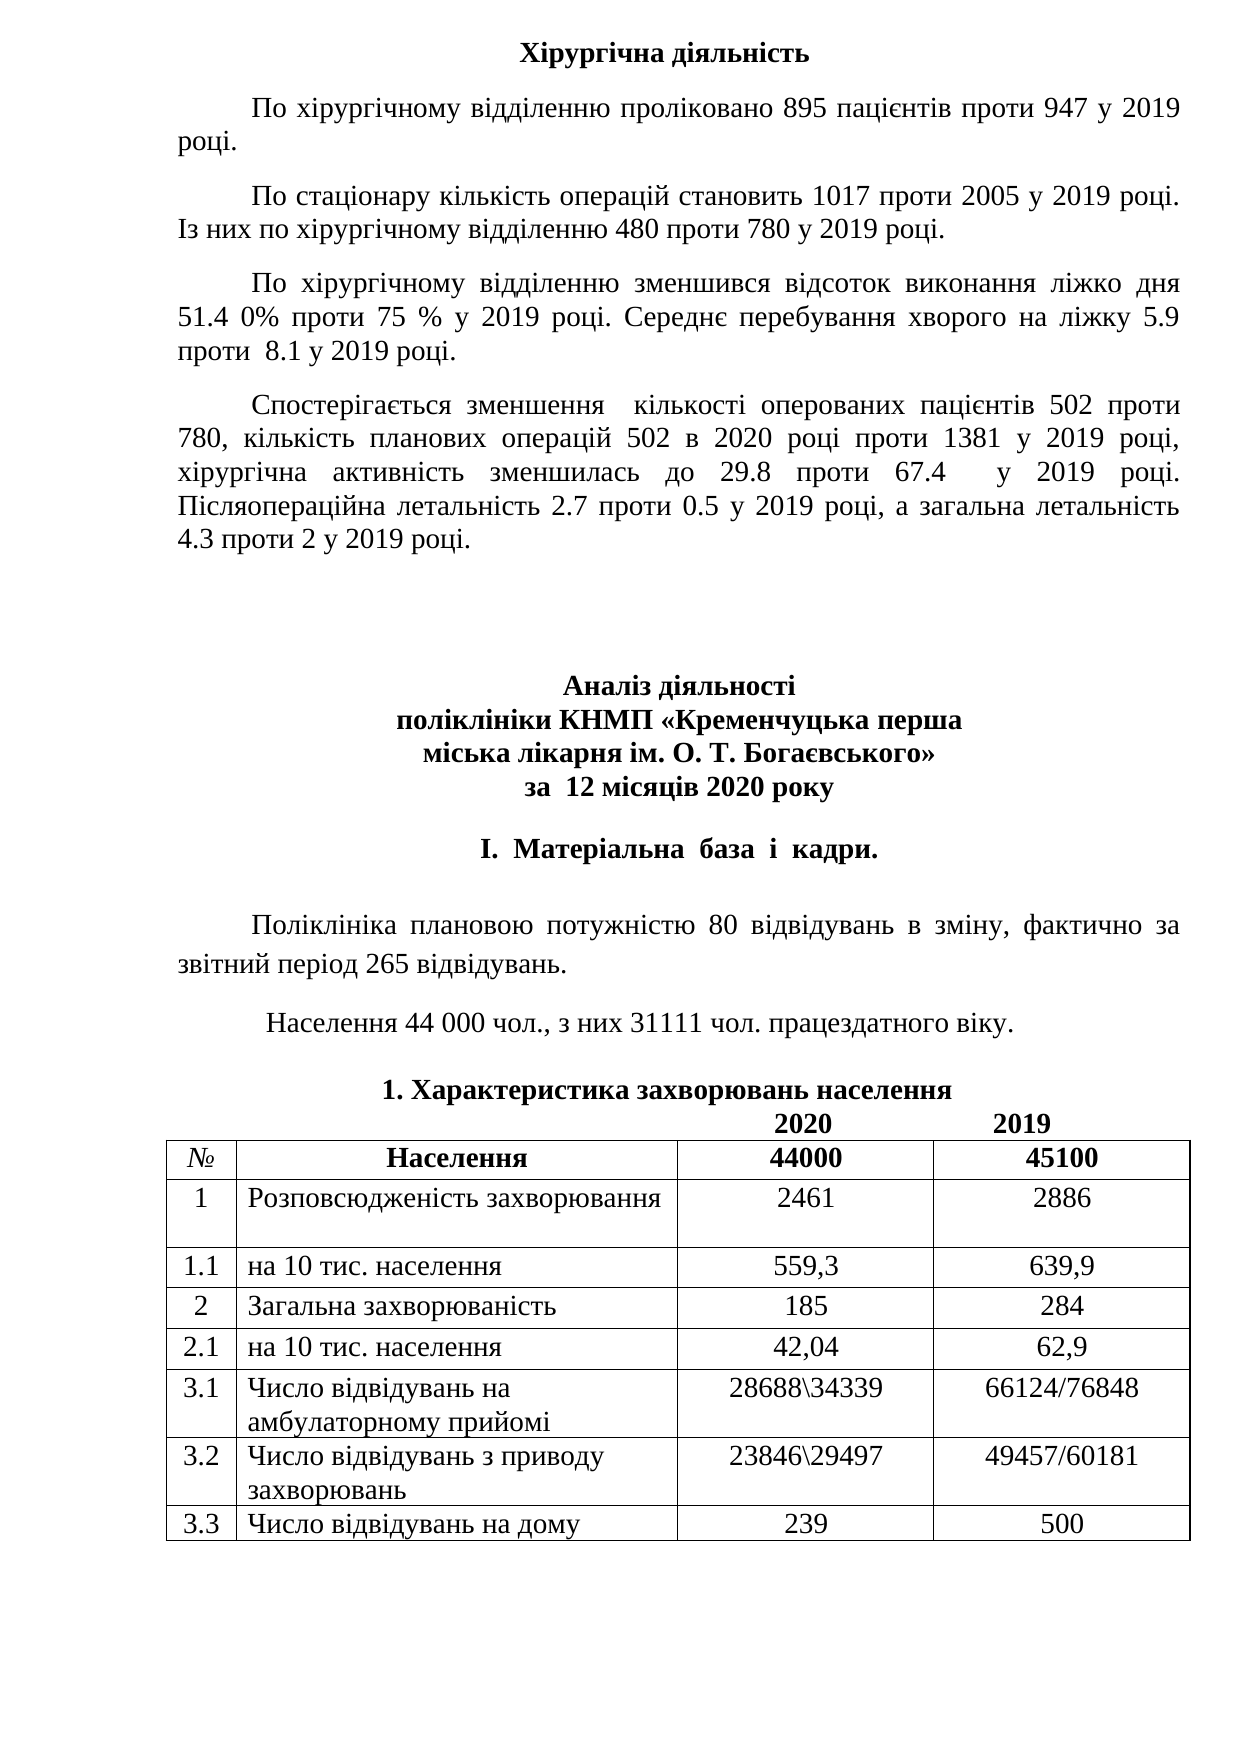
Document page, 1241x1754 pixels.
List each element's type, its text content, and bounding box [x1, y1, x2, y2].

text Спостерігається зменшення кількості оперованих пацієнтів 502 проти 780, кількість планових операцій 502 в 2020 році проти 1381 у 2019 році, хірургічна активність зменшилась до 29.8 проти 67.4 у 2019 році. Післяопераційна летальність 2.7 проти 0.5 у 2019 році, а загальна летальність 4.3 проти 2 у 2019 році. [177, 387, 1181, 555]
text По стаціонару кількість операцій становить 1017 проти 2005 у 2019 році. Із них по хірургічному відділенню 480 проти 780 у 2019 році. [177, 178, 1181, 245]
table_cell 66124/76848 [934, 1370, 1189, 1437]
text По хірургічному відділенню зменшився відсоток виконання ліжко дня 51.4 0% проти 75 % у 2019 році. Середнє перебування хворого на ліжку 5.9 проти 8.1 у 2019 році. [177, 266, 1181, 366]
table_cell 500 [934, 1506, 1189, 1540]
text міська лікарня ім. О. Т. Богаєвського» [177, 736, 1181, 769]
table_cell 639,9 [934, 1248, 1189, 1287]
table_cell 3.2 [167, 1438, 236, 1505]
text за 12 місяців 2020 року [177, 769, 1181, 831]
table_cell Загальна захворюваність [237, 1288, 677, 1328]
table_cell Число відвідувань на дому [237, 1506, 677, 1540]
table_cell 2 [167, 1288, 236, 1328]
table_cell на 10 тис. населення [237, 1248, 677, 1287]
table_cell 28688\34339 [678, 1370, 933, 1437]
text 1. Характеристика захворювань населення [177, 1072, 1181, 1106]
table_cell 42,04 [678, 1329, 933, 1369]
text І. Матеріальна база і кадри. [177, 831, 1181, 864]
text По хірургічному відділенню проліковано 895 пацієнтів проти 947 у 2019 році. [177, 90, 1181, 157]
text Поліклініка плановою потужністю 80 відвідувань в зміну, фактично за звітний період 265 відвідувань. [177, 907, 1181, 979]
table_cell 62,9 [934, 1329, 1189, 1369]
table_cell 559,3 [678, 1248, 933, 1287]
table_cell 239 [678, 1506, 933, 1540]
table_cell Число відвідувань з приводу захворювань [237, 1438, 677, 1505]
table_cell 284 [934, 1288, 1189, 1328]
table_cell 1.1 [167, 1248, 236, 1287]
table_cell 23846\29497 [678, 1438, 933, 1505]
table_cell 3.3 [167, 1506, 236, 1540]
text Хірургічна діяльність [103, 35, 1181, 69]
table_cell Число відвідувань на амбулаторному прийомі [237, 1370, 677, 1437]
table_cell 2886 [934, 1180, 1189, 1247]
text поліклініки КНМП «Кременчуцька перша [177, 702, 1181, 736]
table_cell 49457/60181 [934, 1438, 1189, 1505]
table_header 45100 [934, 1141, 1189, 1179]
table_cell 185 [678, 1288, 933, 1328]
text 2020 2019 [177, 1106, 1181, 1139]
table_cell Розповсюдженість захворювання [237, 1180, 677, 1247]
table_cell 3.1 [167, 1370, 236, 1437]
table_header 44000 [678, 1141, 933, 1179]
table_header Населення [237, 1141, 677, 1179]
table_cell 2.1 [167, 1329, 236, 1369]
text Аналіз діяльності [177, 668, 1181, 702]
text Населення 44 000 чол., з них 31111 чол. працездатного віку. [177, 1005, 1181, 1039]
table_cell 2461 [678, 1180, 933, 1247]
table_header № [167, 1141, 236, 1179]
table_cell на 10 тис. населення [237, 1329, 677, 1369]
table_cell 1 [167, 1180, 236, 1247]
